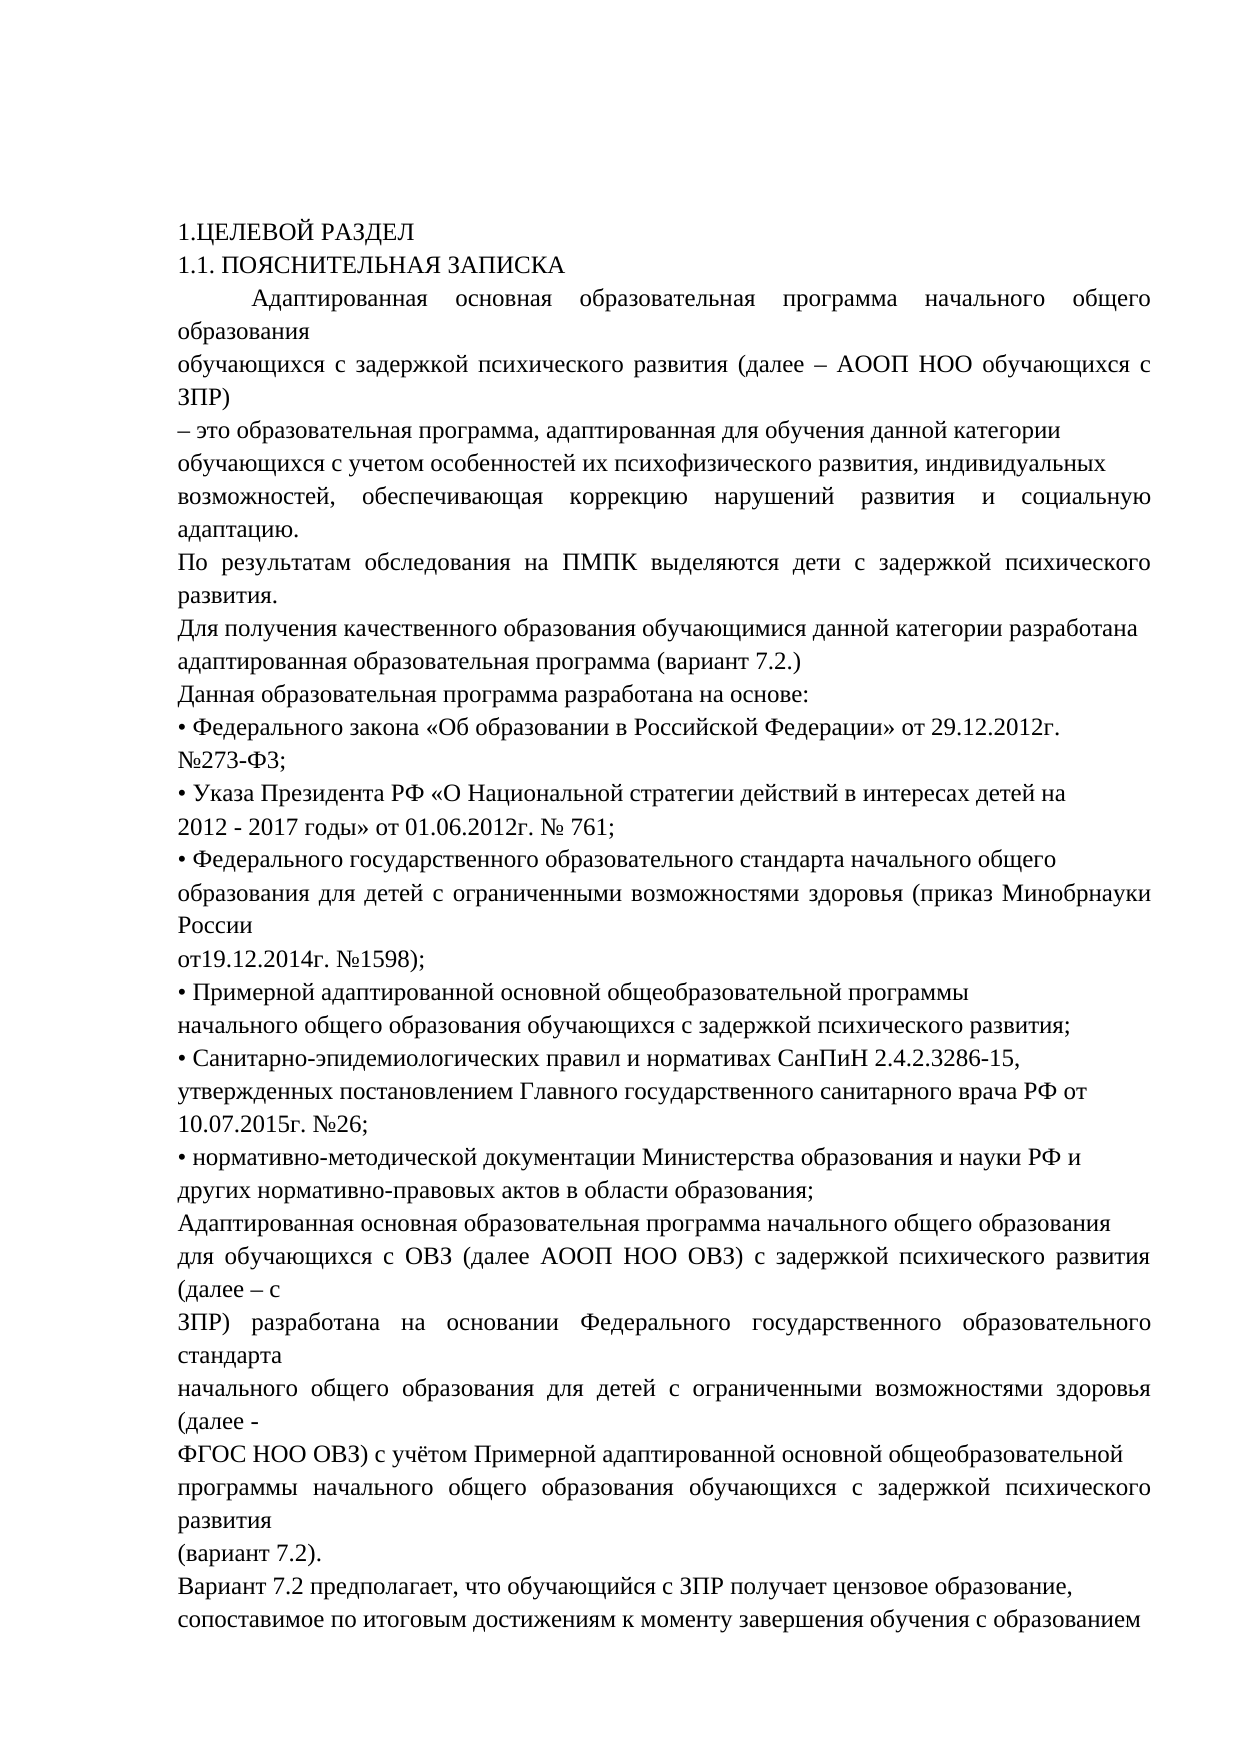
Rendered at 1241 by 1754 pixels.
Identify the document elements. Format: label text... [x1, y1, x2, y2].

text от19.12.2014г. №1598); [177, 944, 1152, 972]
text Данная образовательная программа разработана на основе: [177, 679, 1152, 708]
text для обучающихся с ОВЗ (далее АООП НОО ОВЗ) с задержкой психического развития (далее – с [177, 1241, 1152, 1303]
text утвержденных постановлением Главного государственного санитарного врача РФ от [177, 1076, 1152, 1104]
text начального общего образования для детей с ограниченными возможностями здоровья (далее - [177, 1373, 1152, 1435]
text • Указа Президента РФ «О Национальной стратегии действий в интересах детей на [177, 778, 1152, 807]
text 2012 - 2017 годы» от 01.06.2012г. № 761; [177, 812, 1152, 840]
text адаптированная образовательная программа (вариант 7.2.) [177, 646, 1152, 675]
text возможностей, обеспечивающая коррекцию нарушений развития и социальную адаптацию. [177, 481, 1152, 543]
text обучающихся с задержкой психического развития (далее – АООП НОО обучающихся с ЗПР) [177, 349, 1152, 411]
text 1.1. ПОЯСНИТЕЛЬНАЯ ЗАПИСКА [177, 250, 1152, 279]
text 1.ЦЕЛЕВОЙ РАЗДЕЛ [177, 217, 1152, 246]
text начального общего образования обучающихся с задержкой психического развития; [177, 1010, 1152, 1038]
text Для получения качественного образования обучающимися данной категории разработана [177, 613, 1152, 642]
text По результатам обследования на ПМПК выделяются дети с задержкой психического развития. [177, 547, 1152, 609]
text • Санитарно-эпидемиологических правил и нормативах СанПиН 2.4.2.3286-15, [177, 1043, 1152, 1071]
text Адаптированная основная образовательная программа начального общего образования [177, 283, 1152, 345]
text №273-Ф3; [177, 746, 1152, 774]
text обучающихся с учетом особенностей их психофизического развития, индивидуальных [177, 448, 1152, 477]
text сопоставимое по итоговым достижениям к моменту завершения обучения с образованием [177, 1604, 1152, 1633]
text программы начального общего образования обучающихся с задержкой психического развития [177, 1472, 1152, 1534]
text – это образовательная программа, адаптированная для обучения данной категории [177, 415, 1152, 444]
text • Примерной адаптированной основной общеобразовательной программы [177, 977, 1152, 1005]
text других нормативно-правовых актов в области образования; [177, 1175, 1152, 1203]
text Вариант 7.2 предполагает, что обучающийся с ЗПР получает цензовое образование, [177, 1571, 1152, 1600]
text (вариант 7.2). [177, 1538, 1152, 1567]
text ФГОС НОО ОВЗ) с учётом Примерной адаптированной основной общеобразовательной [177, 1439, 1152, 1468]
text Адаптированная основная образовательная программа начального общего образования [177, 1208, 1152, 1237]
text ЗПР) разработана на основании Федерального государственного образовательного стандарта [177, 1307, 1152, 1369]
text 10.07.2015г. №26; [177, 1109, 1152, 1137]
text образования для детей с ограниченными возможностями здоровья (приказ Минобрнауки России [177, 878, 1152, 939]
text • Федерального закона «Об образовании в Российской Федерации» от 29.12.2012г. [177, 712, 1152, 741]
text • Федерального государственного образовательного стандарта начального общего [177, 844, 1152, 873]
text • нормативно-методической документации Министерства образования и науки РФ и [177, 1142, 1152, 1171]
